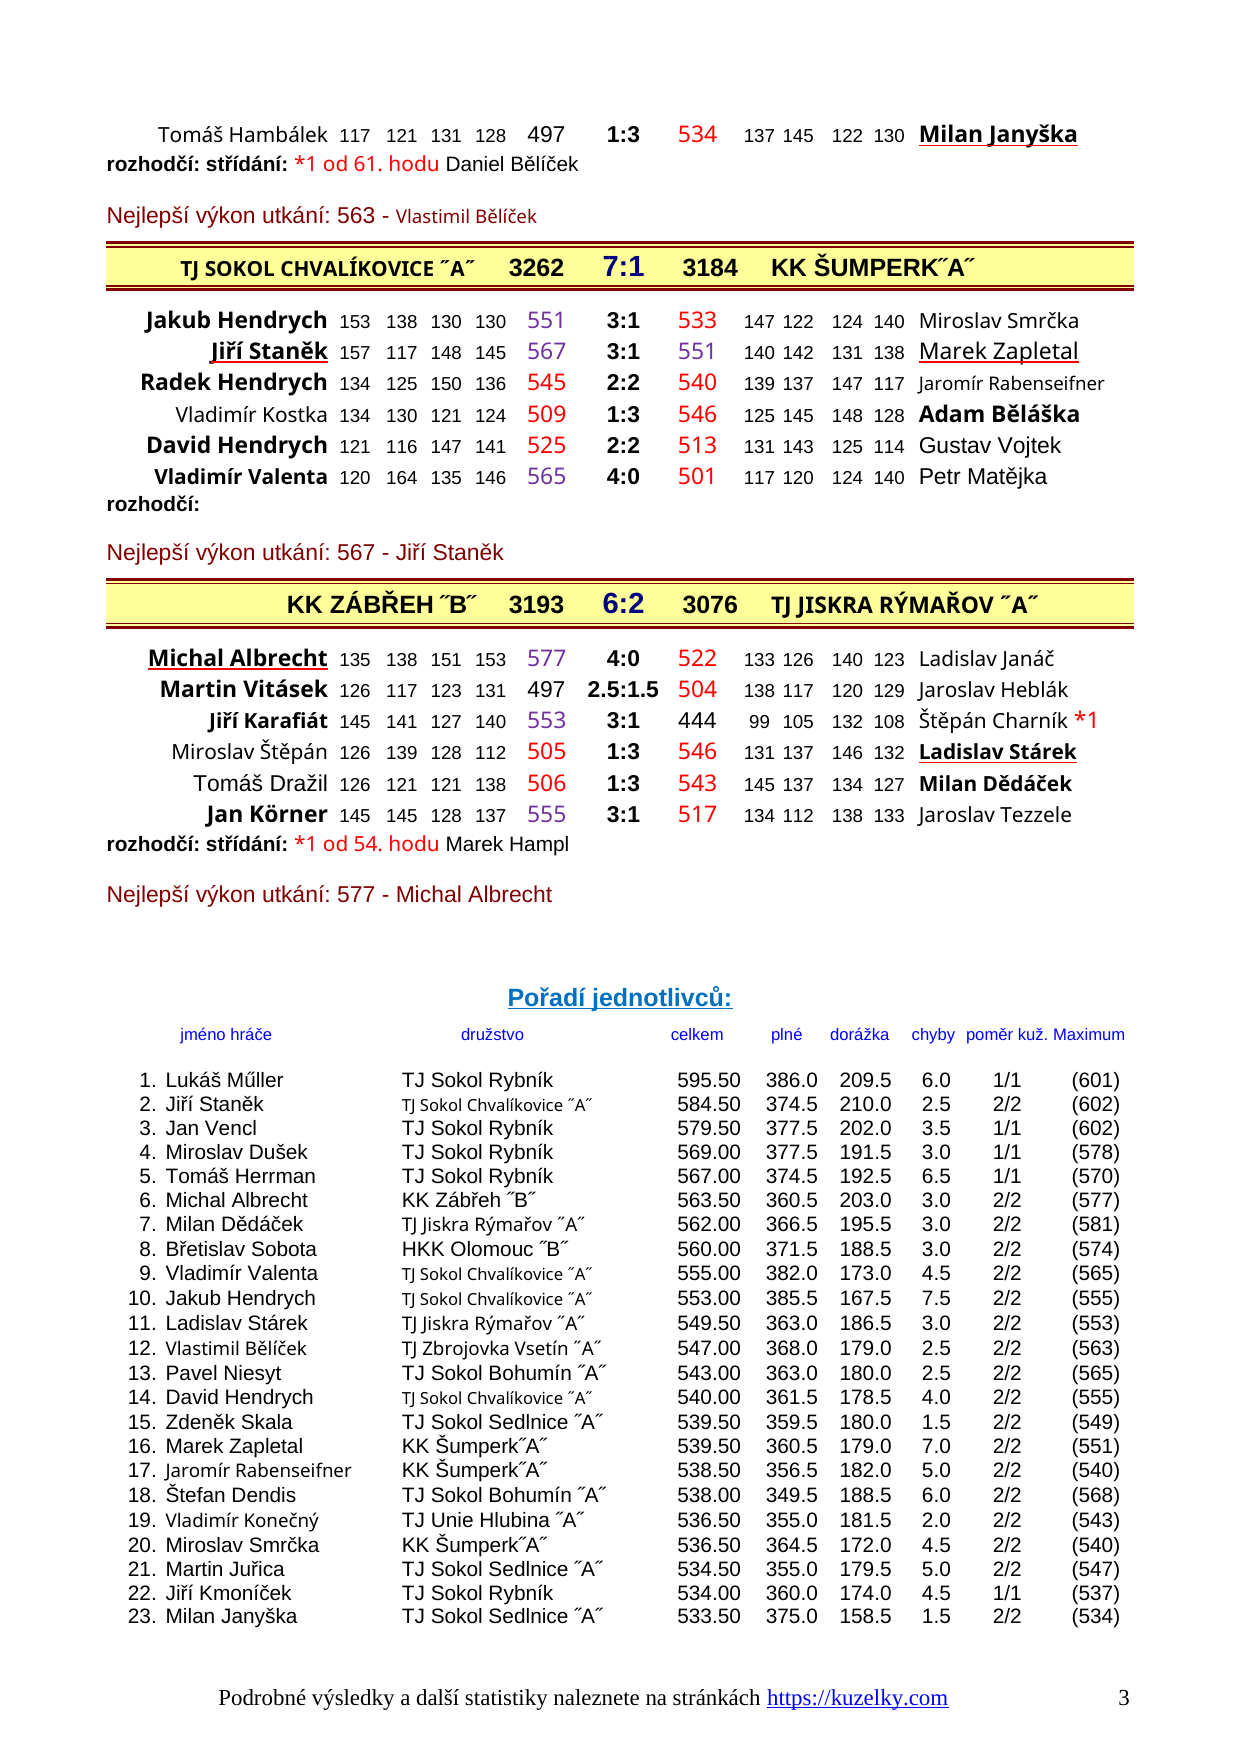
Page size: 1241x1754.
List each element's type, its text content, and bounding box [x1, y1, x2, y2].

text 22. Jiří Kmoníček TJ Sokol Rybník 534.00 360.0 174.0 4.5 1/1 (537) [106, 1580, 1134, 1604]
text TJ Sokol Chvalíkovice ˝A˝ 3262 7:1 3184 KK Šumperk˝A˝ [106, 248, 1134, 285]
text Tomáš Dražil 126 121 121 138 506 1:3 543 145 137 134 127 Milan Dědáček [106, 766, 1134, 798]
text 5. Tomáš Herrman TJ Sokol Rybník 567.00 374.5 192.5 6.5 1/1 (570) [106, 1164, 1134, 1188]
text 16. Marek Zapletal KK Šumperk˝A˝ 539.50 360.5 179.0 7.0 2/2 (551) [106, 1433, 1134, 1457]
text 17. Jaromír Rabenseifner KK Šumperk˝A˝ 538.50 356.5 182.0 5.0 2/2 (540) [106, 1457, 1134, 1483]
text Jiří Staněk 157 117 148 145 567 3:1 551 140 142 131 138 Marek Zapletal [106, 335, 1134, 366]
text 12. Vlastimil Bělíček TJ Zbrojovka Vsetín ˝A˝ 547.00 368.0 179.0 2.5 2/2 (563) [106, 1336, 1134, 1361]
text Nejlepší výkon utkání: 563 - Vlastimil Bělíček [106, 202, 1134, 229]
text 19. Vladimír Konečný TJ Unie Hlubina ˝A˝ 536.50 355.0 181.5 2.0 2/2 (543) [106, 1507, 1134, 1532]
text 6. Michal Albrecht KK Zábřeh ˝B˝ 563.50 360.5 203.0 3.0 2/2 (577) [106, 1188, 1134, 1212]
text 11. Ladislav Stárek TJ Jiskra Rýmařov ˝A˝ 549.50 363.0 186.5 3.0 2/2 (553) [106, 1310, 1134, 1336]
text 18. Štefan Dendis TJ Sokol Bohumín ˝A˝ 538.00 349.5 188.5 6.0 2/2 (568) [106, 1483, 1134, 1507]
text jméno hráče družstvo celkem plné dorážka chyby poměr kuž. Maximum [106, 1024, 1134, 1043]
text 20. Miroslav Smrčka KK Šumperk˝A˝ 536.50 364.5 172.0 4.5 2/2 (540) [106, 1532, 1134, 1556]
text rozhodčí: [106, 491, 1134, 515]
text Martin Vitásek 126 117 123 131 497 2.5:1.5 504 138 117 120 129 Jaroslav Heblák [106, 673, 1134, 704]
text 1. Lukáš Műller TJ Sokol Rybník 595.50 386.0 209.5 6.0 1/1 (601) [106, 1067, 1134, 1091]
text rozhodčí: střídání: *1 od 54. hodu Marek Hampl [106, 829, 1134, 857]
text Nejlepší výkon utkání: 567 - Jiří Staněk [106, 539, 1134, 566]
text rozhodčí: střídání: *1 od 61. hodu Daniel Bělíček [106, 149, 1134, 178]
text 10. Jakub Hendrych TJ Sokol Chvalíkovice ˝A˝ 553.00 385.5 167.5 7.5 2/2 (555) [106, 1286, 1134, 1310]
text 2. Jiří Staněk TJ Sokol Chvalíkovice ˝A˝ 584.50 374.5 210.0 2.5 2/2 (602) [106, 1091, 1134, 1116]
text 15. Zdeněk Skala TJ Sokol Sedlnice ˝A˝ 539.50 359.5 180.0 1.5 2/2 (549) [106, 1409, 1134, 1433]
text Michal Albrecht 135 138 151 153 577 4:0 522 133 126 140 123 Ladislav Janáč [106, 641, 1134, 673]
text Nejlepší výkon utkání: 577 - Michal Albrecht [106, 881, 1134, 908]
text KK Zábřeh ˝B˝ 3193 6:2 3076 TJ Jiskra Rýmařov ˝A˝ [106, 584, 1134, 623]
text 7. Milan Dědáček TJ Jiskra Rýmařov ˝A˝ 562.00 366.5 195.5 3.0 2/2 (581) [106, 1212, 1134, 1237]
text 14. David Hendrych TJ Sokol Chvalíkovice ˝A˝ 540.00 361.5 178.5 4.0 2/2 (555) [106, 1385, 1134, 1409]
text Pořadí jednotlivců: [94, 983, 1145, 1012]
text Radek Hendrych 134 125 150 136 545 2:2 540 139 137 147 117 Jaromír Rabenseifner [106, 366, 1134, 398]
text Vladimír Kostka 134 130 121 124 509 1:3 546 125 145 148 128 Adam Běláška [106, 398, 1134, 429]
text 4. Miroslav Dušek TJ Sokol Rybník 569.00 377.5 191.5 3.0 1/1 (578) [106, 1140, 1134, 1164]
text Vladimír Valenta 120 164 135 146 565 4:0 501 117 120 124 140 Petr Matějka [106, 460, 1134, 491]
text 13. Pavel Niesyt TJ Sokol Bohumín ˝A˝ 543.00 363.0 180.0 2.5 2/2 (565) [106, 1361, 1134, 1385]
text 23. Milan Janyška TJ Sokol Sedlnice ˝A˝ 533.50 375.0 158.5 1.5 2/2 (534) [106, 1604, 1134, 1628]
text Jan Körner 145 145 128 137 555 3:1 517 134 112 138 133 Jaroslav Tezzele [106, 798, 1134, 829]
text 21. Martin Juřica TJ Sokol Sedlnice ˝A˝ 534.50 355.0 179.5 5.0 2/2 (547) [106, 1556, 1134, 1580]
text Miroslav Štěpán 126 139 128 112 505 1:3 546 131 137 146 132 Ladislav Stárek [106, 735, 1134, 766]
text 8. Břetislav Sobota HKK Olomouc ˝B˝ 560.00 371.5 188.5 3.0 2/2 (574) [106, 1237, 1134, 1261]
text Jiří Karafiát 145 141 127 140 553 3:1 444 99 105 132 108 Štěpán Charník *1 [106, 704, 1134, 735]
text 9. Vladimír Valenta TJ Sokol Chvalíkovice ˝A˝ 555.00 382.0 173.0 4.5 2/2 (565) [106, 1261, 1134, 1286]
text Tomáš Hambálek 117 121 131 128 497 1:3 534 137 145 122 130 Milan Janyška [106, 118, 1134, 149]
text 3. Jan Vencl TJ Sokol Rybník 579.50 377.5 202.0 3.5 1/1 (602) [106, 1116, 1134, 1140]
text David Hendrych 121 116 147 141 525 2:2 513 131 143 125 114 Gustav Vojtek [106, 429, 1134, 460]
text Jakub Hendrych 153 138 130 130 551 3:1 533 147 122 124 140 Miroslav Smrčka [106, 304, 1134, 335]
